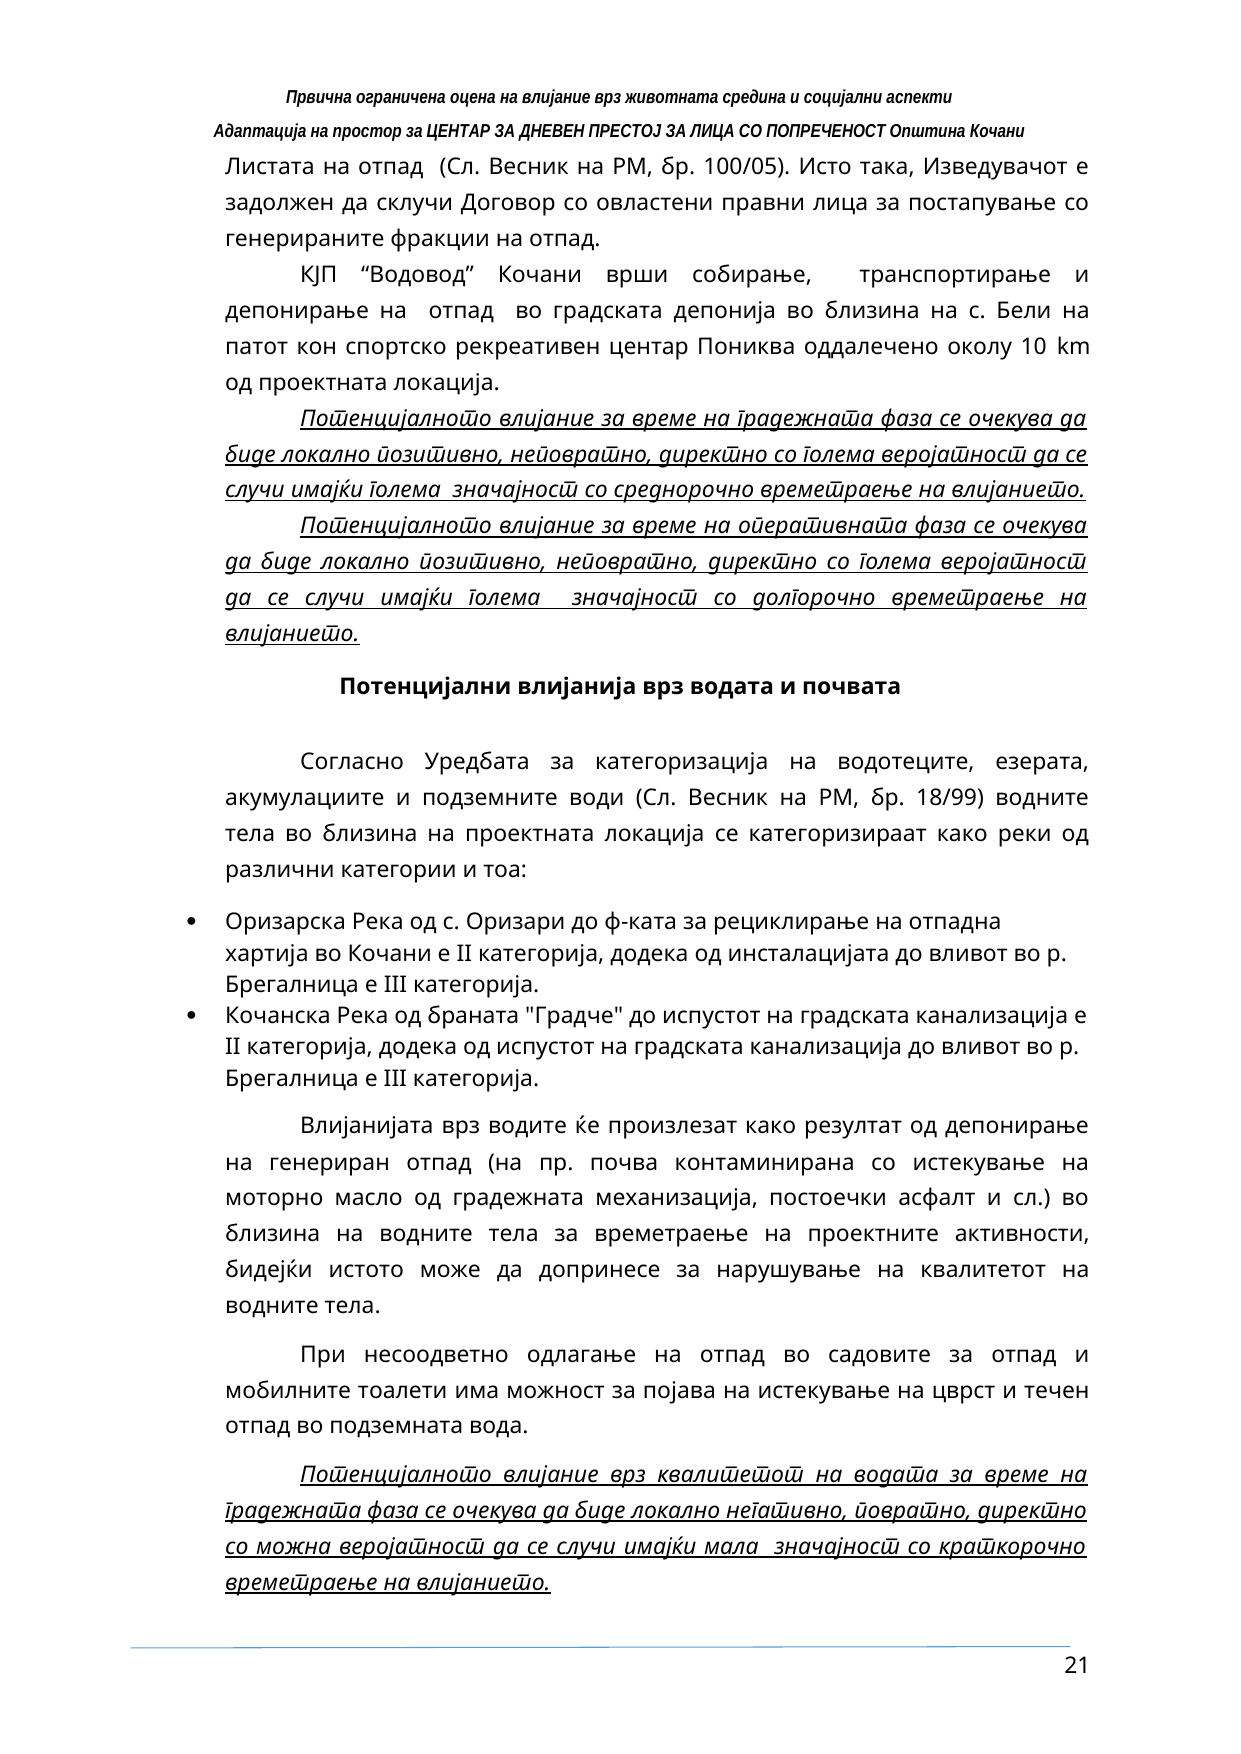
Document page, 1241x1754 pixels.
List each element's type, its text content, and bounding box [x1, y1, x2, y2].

text Потенцијалното влијание врз квалитетот на водата за време на градежната фаза се очекува да биде локално негативно, повратно, директно со можна веројатност да се случи имајќи мала значајност со краткорочно времетраење на влијанието. [225, 1458, 1090, 1597]
list Потенцијални влијанија врз водата и почвата [150, 670, 1090, 701]
list Кочанска Река од браната "Градче" до испустот на градската канализација е II категорија, додека од испустот на градската канализација до вливот во р. Брегалница е III категорија. [187, 999, 1090, 1093]
text Потенцијалното влијание за време на градежната фаза се очекува да биде локално позитивно, неповратно, директно со голема веројатност да се случи имајќи голема значајност со среднорочно времетраење на влијанието. [225, 402, 1090, 505]
list Оризарска Река од с. Оризари до ф-ката за рециклирање на отпадна хартија во Кочани е II категорија, додека од инсталацијата до вливот во р. Брегалница е III категорија. [187, 905, 1090, 999]
text При несоодветно одлагање на отпад во садовите за отпад и мобилните тоалети има можност за појава на истекување на цврст и течен отпад во подземната вода. [225, 1338, 1090, 1441]
text Влијанијата врз водите ќе произлезат како резултат од депонирање на генериран отпад (на пр. почва контаминирана со истекување на моторно масло од градежната механизација, постоечки асфалт и сл.) во близина на водните тела за времетраење на проектните активности, бидејќи истото може да допринесе за нарушување на квалитетот на водните тела. [225, 1109, 1090, 1320]
text Согласно Уредбата за категоризација на водотеците, езерата, акумулациите и подземните води (Сл. Весник на РМ, бр. 18/99) водните тела во близина на проектната локација се категоризираат како реки од различни категории и тоа: [225, 745, 1090, 884]
text КЈП “Водовод” Кочани врши собирање, транспортирање и депонирање на отпад во градската депонија во близина на с. Бели на патот кон спортско рекреативен центар Пониква оддалечено околу 10 km од проектната локација. [225, 258, 1090, 397]
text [225, 150, 1090, 253]
text Потенцијалното влијание за време на оперативната фаза се очекува да биде локално позитивно, неповратно, директно со голема веројатност да се случи имајќи голема значајност со долгорочно времетраење на влијанието. [225, 509, 1090, 648]
